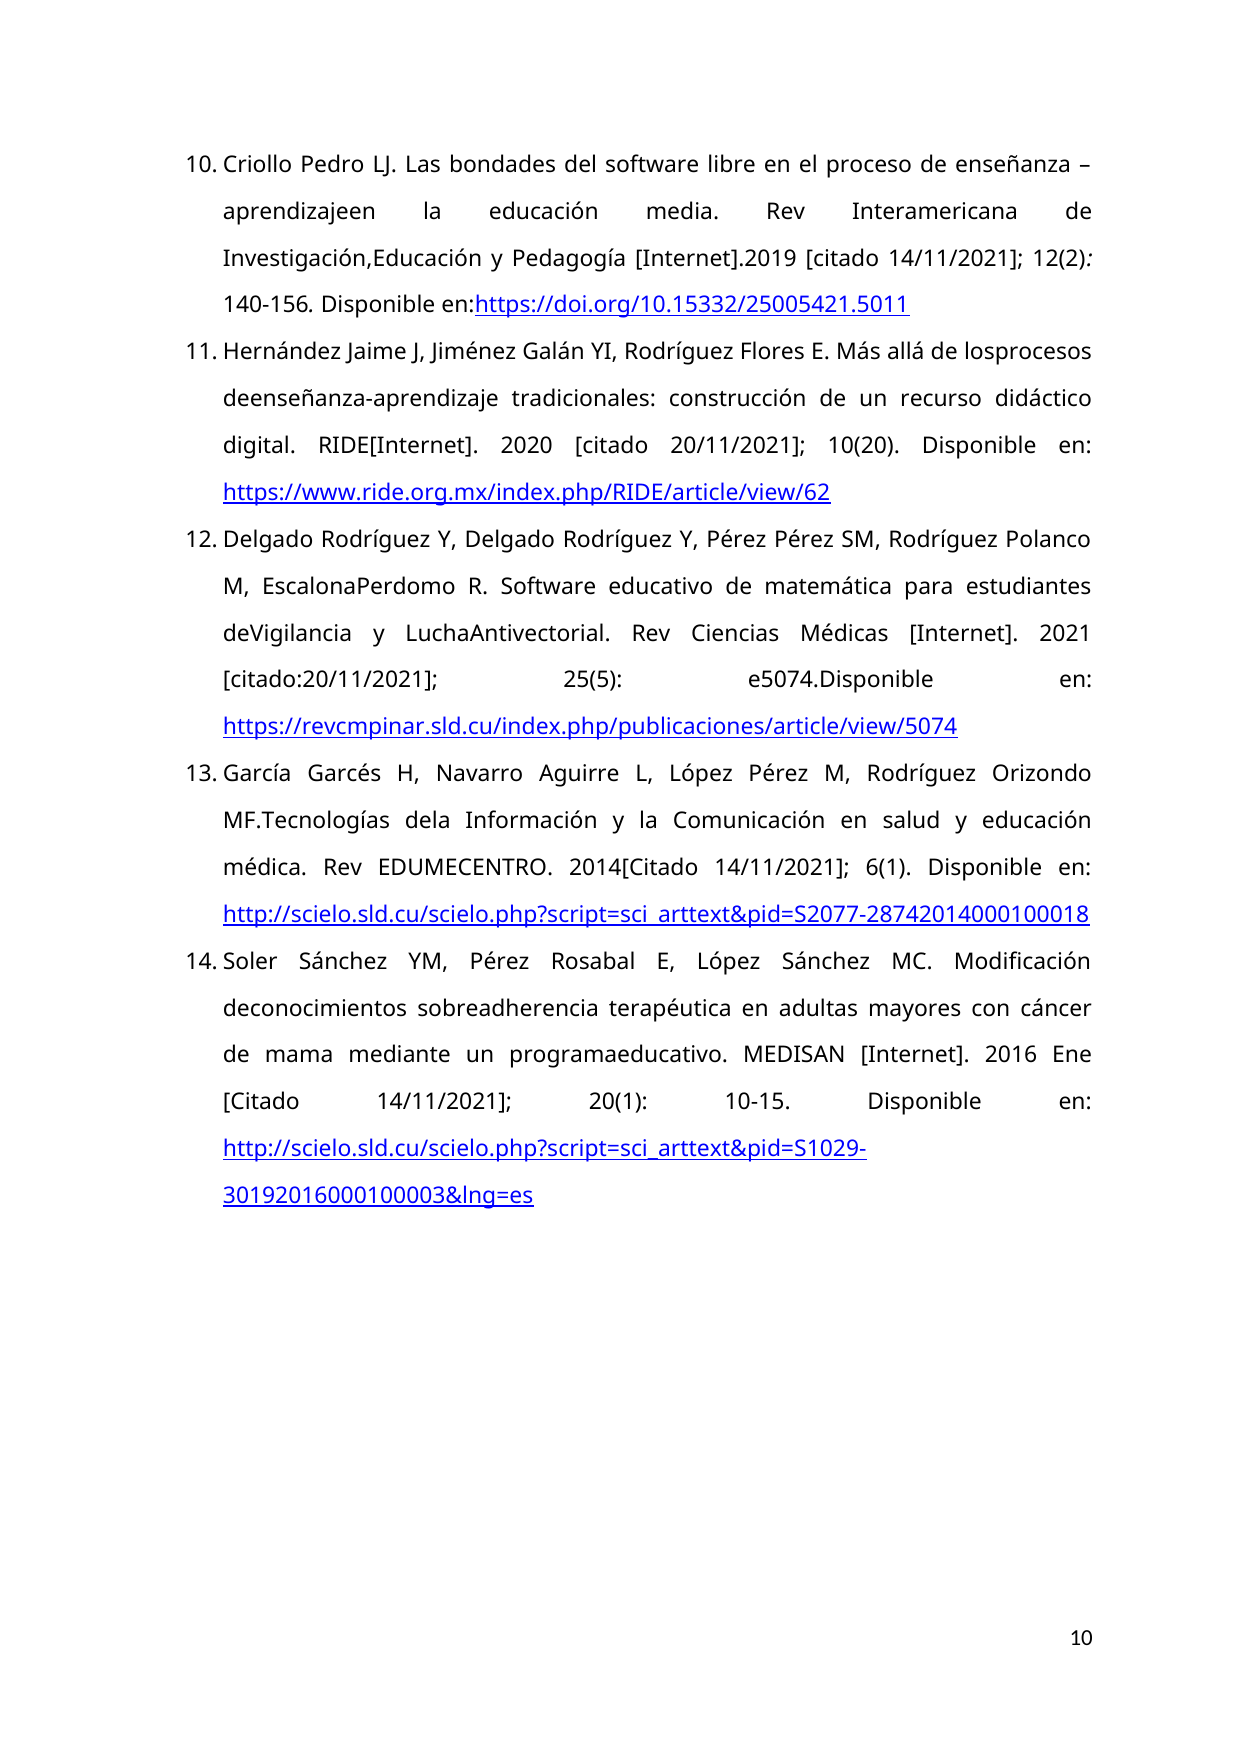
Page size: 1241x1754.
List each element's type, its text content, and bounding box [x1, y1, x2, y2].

list Criollo Pedro LJ. Las bondades del software libre en el proceso de enseñanza – aprendizajeen la educación media. Rev Interamericana de Investigación,Educación y Pedagogía [Internet].2019 [citado ]; 12(2): 140-156. Disponible en:https://doi.org/10.15332/25005421.5011 [185, 148, 1092, 319]
list Soler Sánchez YM, Pérez Rosabal E, López Sánchez MC. Modificación deconocimientos sobreadherencia terapéutica en adultas mayores con cáncer de mama mediante un programaeducativo. MEDISAN [Internet]. 2016 Ene [Citado ]; 20(1): 10-15. Disponible en: http://scielo.sld.cu/scielo.php?script=sci_arttext&pid=S1029-30192016000100003&lng=es [185, 944, 1092, 1210]
list Delgado Rodríguez Y, Delgado Rodríguez Y, Pérez Pérez SM, Rodríguez Polanco M, EscalonaPerdomo R. Software educativo de matemática para estudiantes deVigilancia y LuchaAntivectorial. Rev Ciencias Médicas [Internet]. 2021 [citado:]; 25(5): e5074.Disponible en: https://revcmpinar.sld.cu/index.php/publicaciones/article/view/5074 [185, 523, 1092, 741]
list Hernández Jaime J, Jiménez Galán YI, Rodríguez Flores E. Más allá de losprocesos deenseñanza-aprendizaje tradicionales: construcción de un recurso didáctico digital. RIDE[Internet]. 2020 [citado ]; 10(20). Disponible en: https://www.ride.org.mx/index.php/RIDE/article/view/62 [185, 335, 1092, 507]
list García Garcés H, Navarro Aguirre L, López Pérez M, Rodríguez Orizondo MF.Tecnologías dela Información y la Comunicación en salud y educación médica. Rev EDUMECENTRO. 2014[Citado ]; 6(1). Disponible en: http://scielo.sld.cu/scielo.php?script=sci_arttext&pid=S2077-28742014000100018 [185, 757, 1092, 929]
